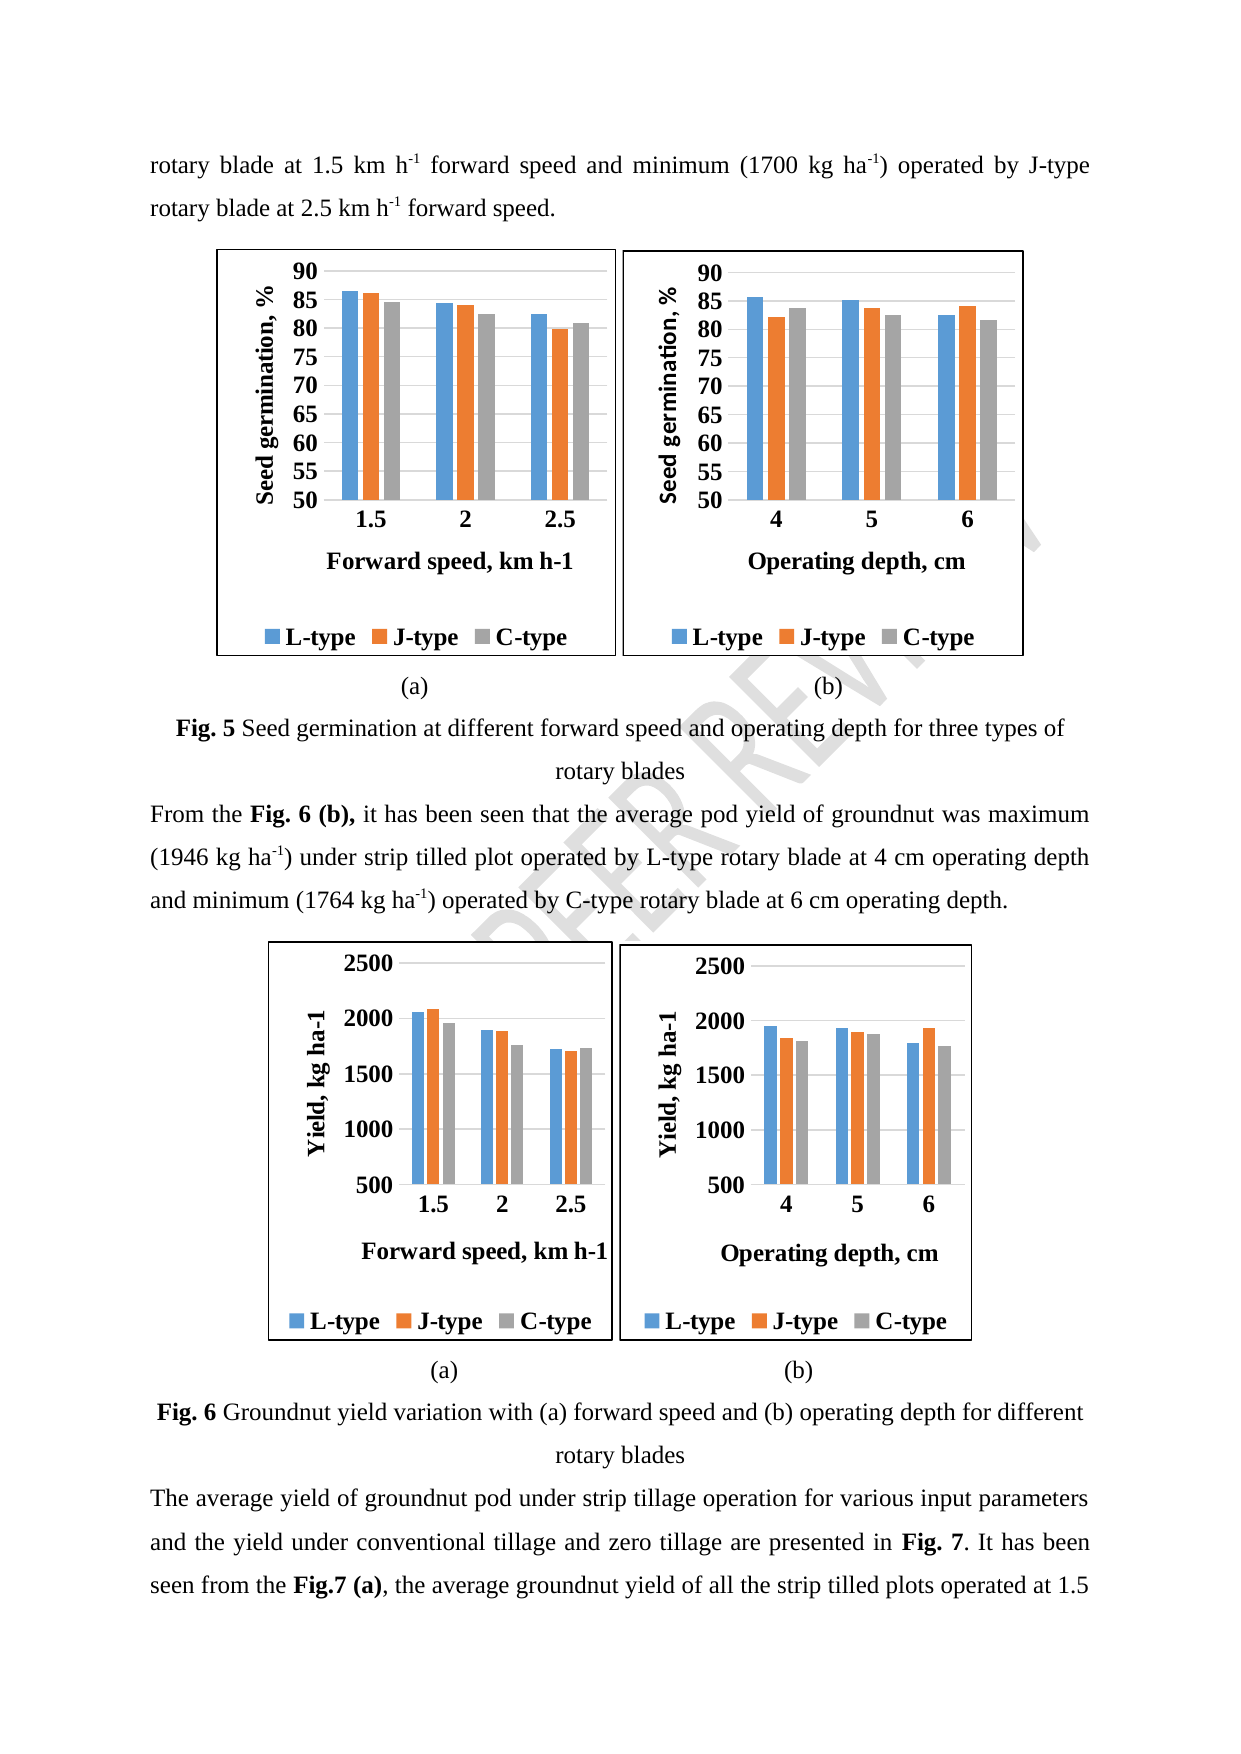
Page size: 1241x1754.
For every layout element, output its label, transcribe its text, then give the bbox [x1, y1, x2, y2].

table_header (a) [209, 671, 620, 713]
text Fig. 6 Groundnut yield variation with (a) forward speed and (b) operating depth for different rotary blades [150, 1397, 1090, 1469]
table_header (b) [620, 671, 1036, 713]
table_header (a) [268, 1355, 620, 1397]
table_header (b) [620, 1355, 977, 1397]
text From the Fig. 6 (b), it has been seen that the average pod yield of groundnut was maximum (1946 kg ha-1) under strip tilled plot operated by L-type rotary blade at 4 cm operating depth and minimum (1764 kg ha-1) operated by C-type rotary blade at 6 cm operating depth. [150, 799, 1090, 914]
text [150, 1483, 1090, 1598]
text Fig. 5 Seed germination at different forward speed and operating depth for three types of rotary blades [150, 713, 1090, 785]
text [150, 150, 1090, 222]
